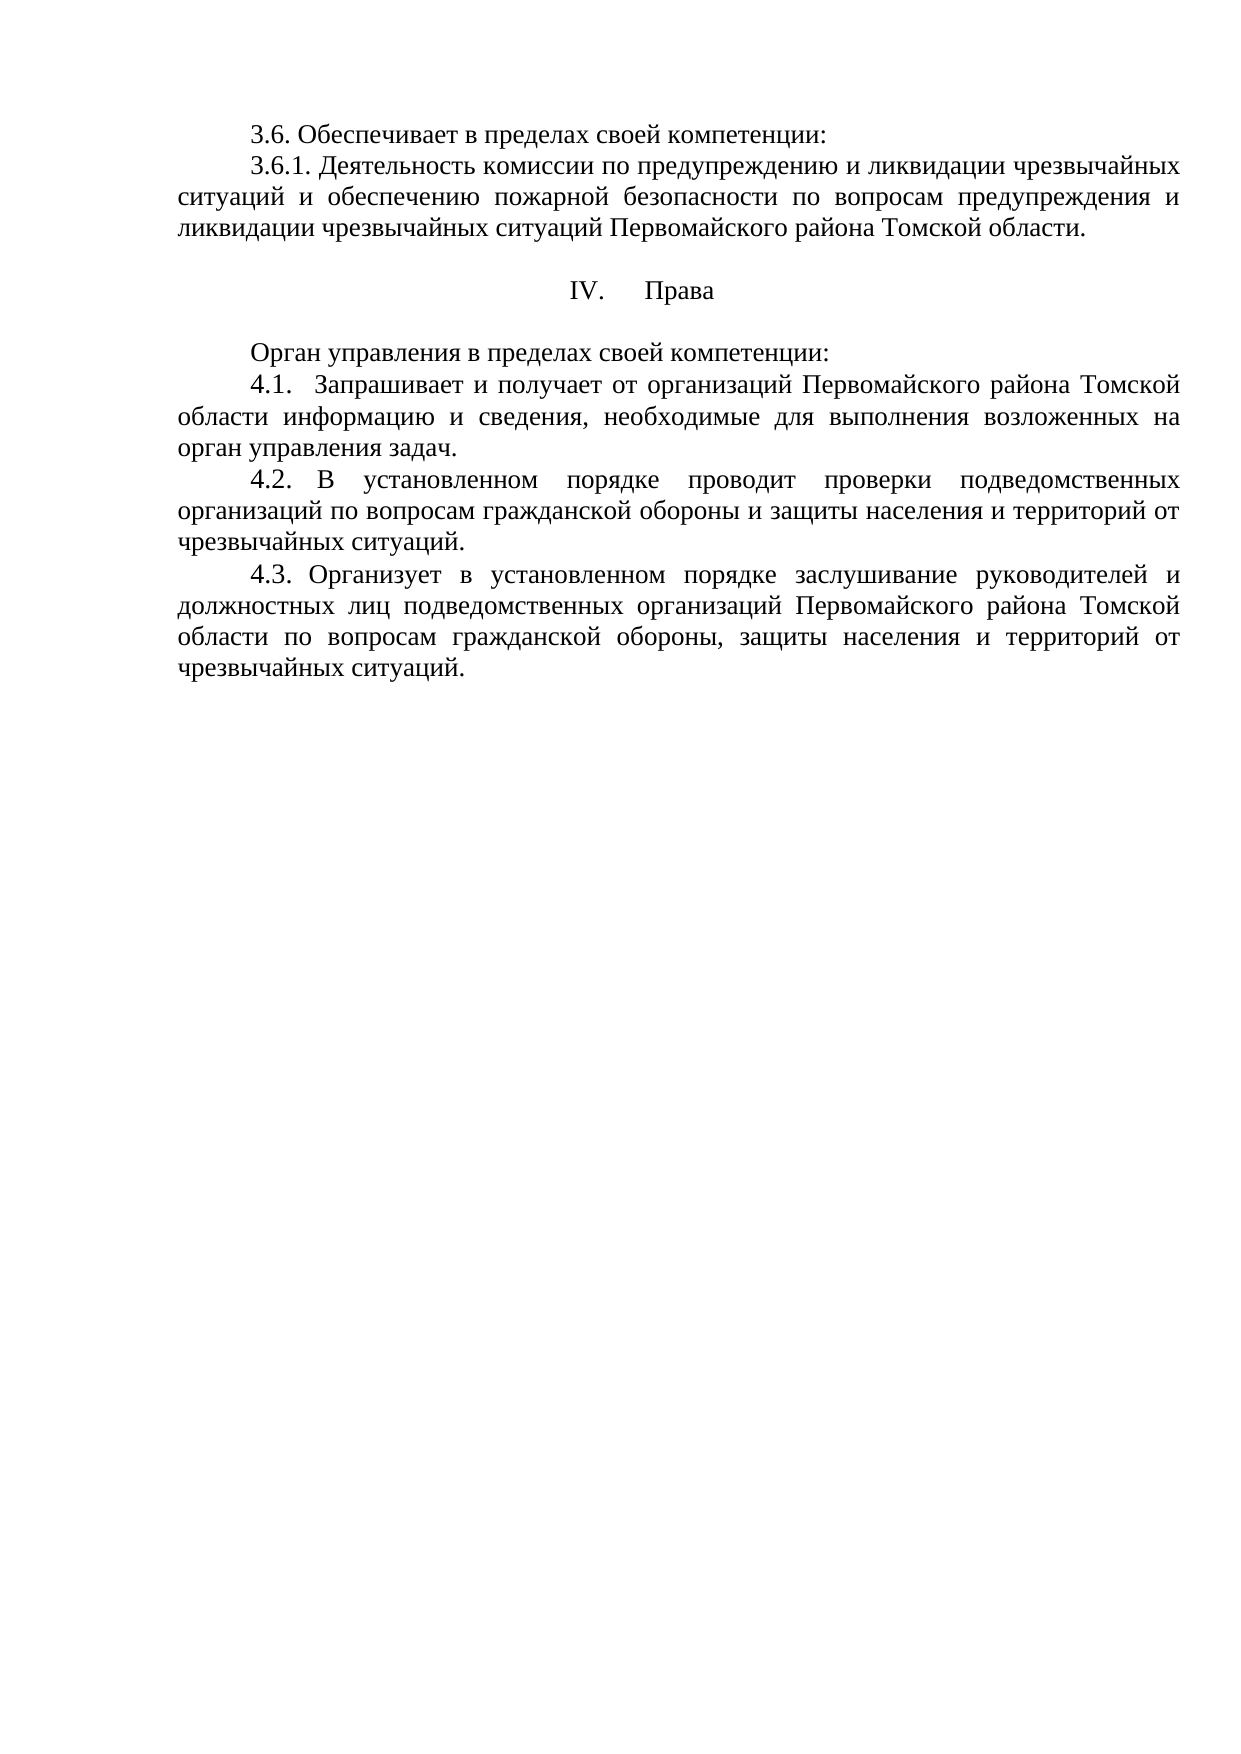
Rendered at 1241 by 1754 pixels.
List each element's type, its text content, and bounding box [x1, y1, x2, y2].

list Организует в установленном порядке заслушивание руководителей и должностных лиц подведомственных организаций Первомайского района Томской области по вопросам гражданской обороны, защиты населения и территорий от чрезвычайных ситуаций. [177, 557, 1181, 682]
list Запрашивает и получает от организаций Первомайского района Томской области информацию и сведения, необходимые для выполнения возложенных на орган управления задач. [177, 367, 1181, 462]
text 3.6.1. Деятельность комиссии по предупреждению и ликвидации чрезвычайных ситуаций и обеспечению пожарной безопасности по вопросам предупреждения и ликвидации чрезвычайных ситуаций Первомайского района Томской области. [177, 149, 1181, 243]
text Орган управления в пределах своей компетенции: [177, 336, 1181, 367]
list Права [102, 274, 1181, 305]
list В установленном порядке проводит проверки подведомственных организаций по вопросам гражданской обороны и защиты населения и территорий от чрезвычайных ситуаций. [177, 462, 1181, 557]
text 3.6. Обеспечивает в пределах своей компетенции: [177, 118, 1181, 149]
